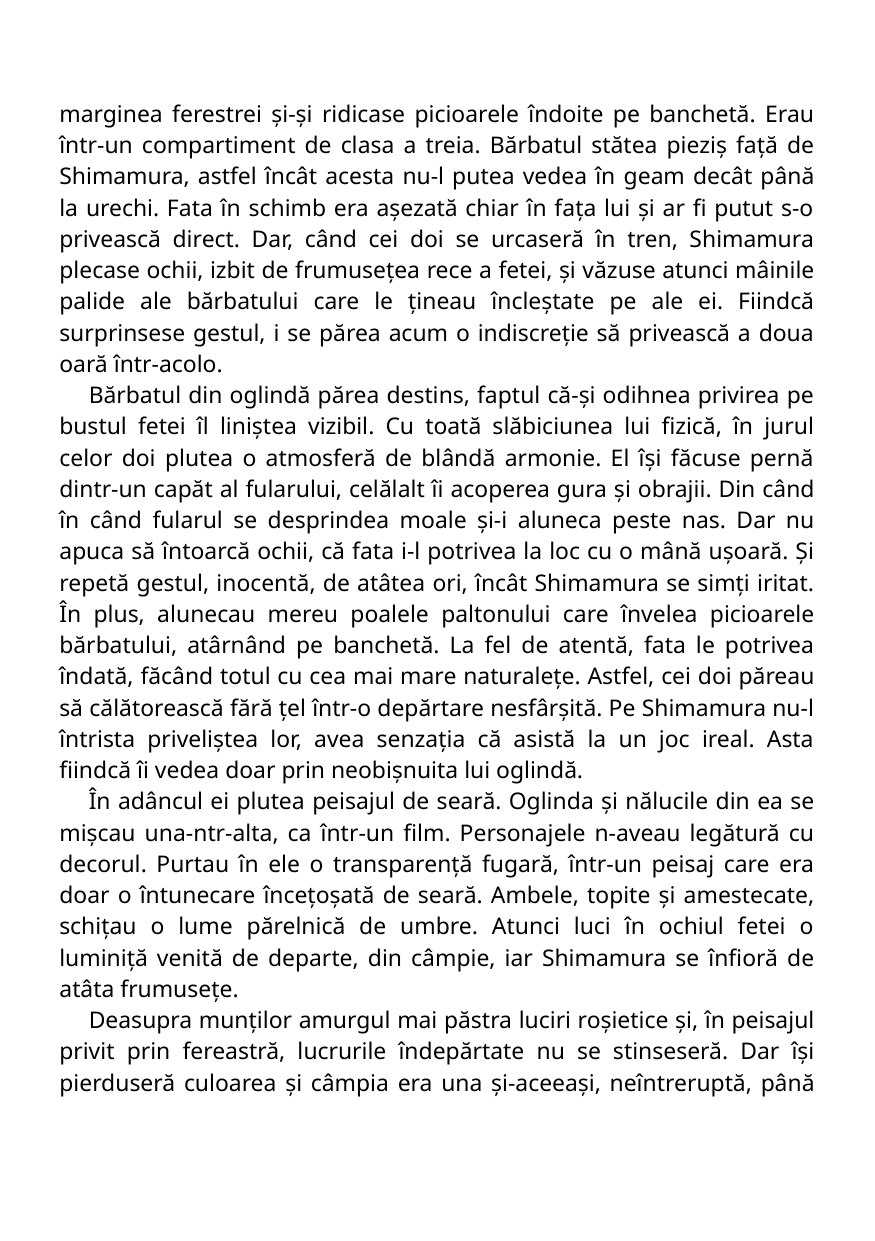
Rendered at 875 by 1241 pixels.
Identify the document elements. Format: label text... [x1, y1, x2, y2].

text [59, 1004, 815, 1098]
text În adâncul ei plutea peisajul de seară. Oglinda şi nălucile din ea se mişcau una-ntr-alta, ca într-un film. Personajele n-aveau legătură cu decorul. Purtau în ele o transparenţă fugară, într-un peisaj care era doar o întunecare înceţoşată de seară. Ambele, topite şi amestecate, schiţau o lume părelnică de umbre. Atunci luci în ochiul fetei o luminiţă venită de departe, din câmpie, iar Shimamura se înfioră de atâta frumuseţe. [59, 785, 815, 1004]
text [59, 98, 815, 379]
text Bărbatul din oglindă părea destins, faptul că-şi odihnea privirea pe bustul fetei îl liniştea vizibil. Cu toată slăbiciunea lui fizică, în jurul celor doi plutea o atmosferă de blândă armonie. El îşi făcuse pernă dintr-un capăt al fularului, celălalt îi acoperea gura şi obrajii. Din când în când fularul se desprindea moale şi-i aluneca peste nas. Dar nu apuca să întoarcă ochii, că fata i-l potrivea la loc cu o mână uşoară. Şi repetă gestul, inocentă, de atâtea ori, încât Shimamura se simţi iritat. În plus, alunecau mereu poalele paltonului care învelea picioarele bărbatului, atârnând pe banchetă. La fel de atentă, fata le potrivea îndată, făcând totul cu cea mai mare naturaleţe. Astfel, cei doi păreau să călătorească fără ţel într-o depărtare nesfârşită. Pe Shimamura nu-l întrista priveliştea lor, avea senzaţia că asistă la un joc ireal. Asta fiindcă îi vedea doar prin neobişnuita lui oglindă. [59, 379, 815, 785]
